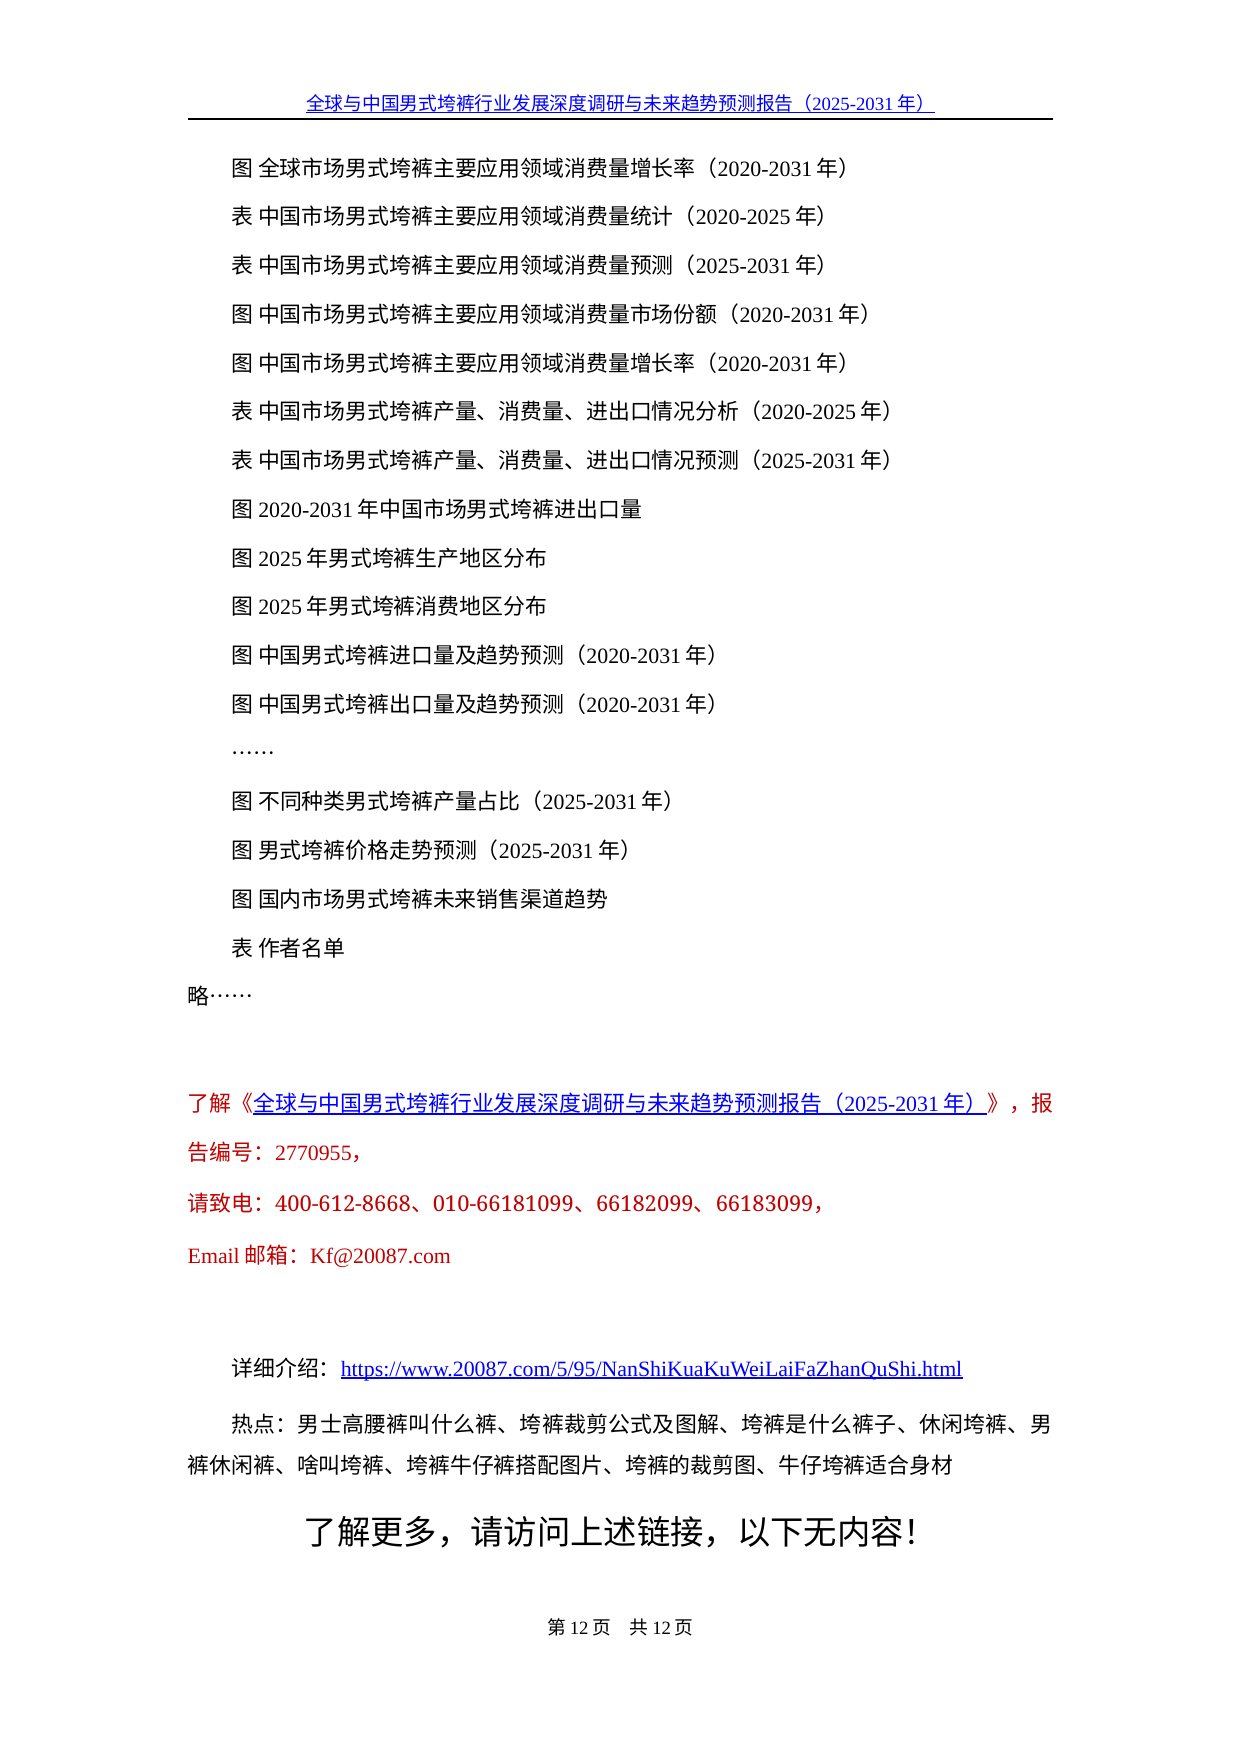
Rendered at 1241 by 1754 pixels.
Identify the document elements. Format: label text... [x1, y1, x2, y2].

text 了解《全球与中国男式垮裤行业发展深度调研与未来趋势预测报告（2025-2031年）》，报告编号：2770955， [187, 1085, 1053, 1167]
title 了解更多，请访问上述链接，以下无内容！ [187, 1497, 1053, 1562]
text 详细介绍：https://www.20087.com/5/95/NanShiKuaKuWeiLaiFaZhanQuShi.html [187, 1350, 1053, 1383]
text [187, 150, 1053, 1011]
text 热点：男士高腰裤叫什么裤、垮裤裁剪公式及图解、垮裤是什么裤子、休闲垮裤、男裤休闲裤、啥叫垮裤、垮裤牛仔裤搭配图片、垮裤的裁剪图、牛仔垮裤适合身材 [187, 1407, 1053, 1480]
text Email邮箱：Kf@20087.com [187, 1237, 1053, 1270]
text 请致电：400-612-8668、010-66181099、66182099、66183099， [187, 1186, 1053, 1218]
